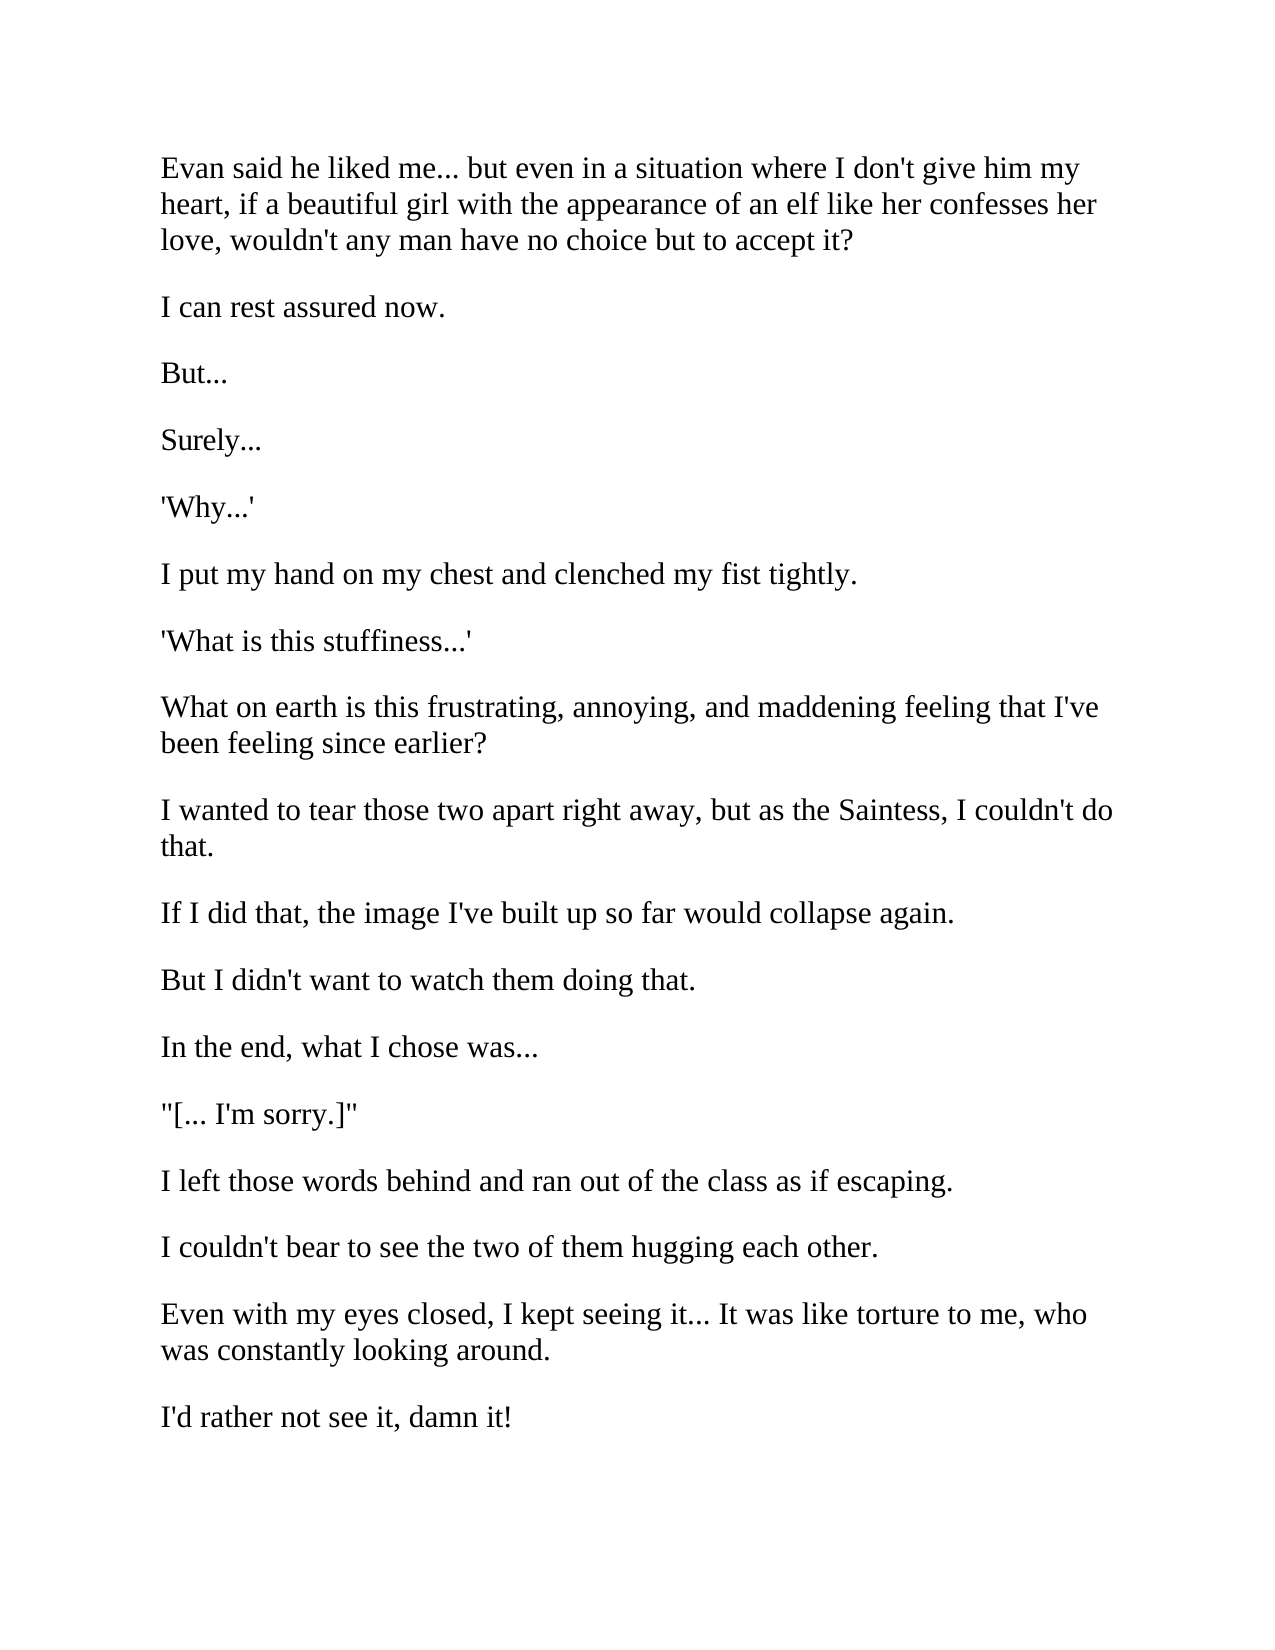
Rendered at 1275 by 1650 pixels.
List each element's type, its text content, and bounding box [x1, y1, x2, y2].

text What on earth is this frustrating, annoying, and maddening feeling that I've been feeling since earlier? [160, 689, 1127, 761]
text If I did that, the image I've built up so far would collapse again. But I didn't want to watch them doing that. [160, 895, 971, 997]
text Even with my eyes closed, I kept seeing it... It was like torture to me, who was constantly looking around. [160, 1295, 1127, 1367]
text Surely... 'Why...' [160, 422, 264, 524]
text I can rest assured now. But... [160, 288, 503, 391]
text Evan said he liked me... but even in a situation where I don't give him my heart, if a beautiful girl with the appearance of an elf like her confesses her love, wouldn't any man have no choice but to accept it? [160, 149, 1127, 257]
text I'd rather not see it, damn it! [160, 1398, 1127, 1434]
text In the end, what I chose was... "[... I'm sorry.]" [160, 1028, 571, 1131]
text I left those words behind and ran out of the class as if escaping. I couldn't bear to see the two of them hugging each other. [160, 1162, 954, 1264]
text I put my hand on my chest and clenched my fist tightly. 'What is this stuffiness...' [160, 555, 903, 658]
text I wanted to tear those two apart right away, but as the Saintess, I couldn't do that. [160, 792, 1113, 863]
